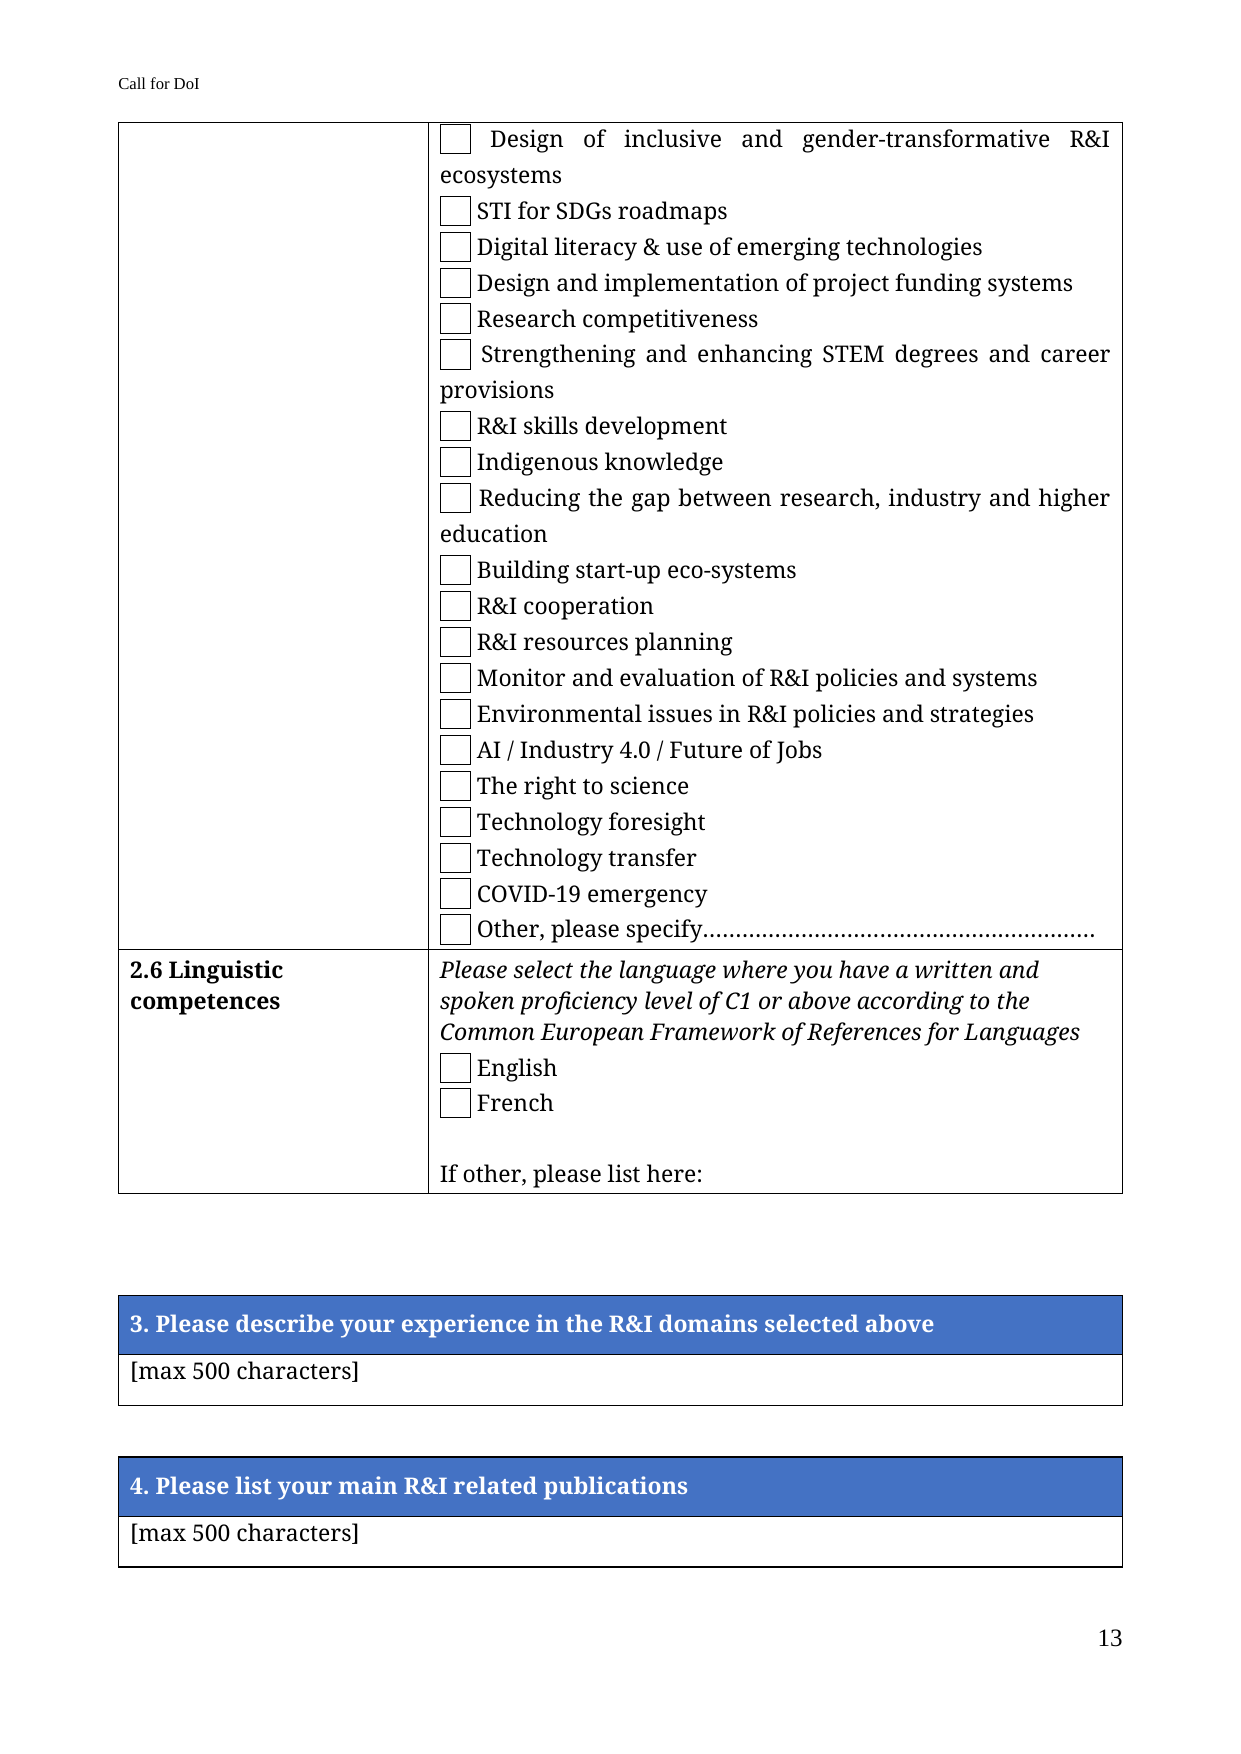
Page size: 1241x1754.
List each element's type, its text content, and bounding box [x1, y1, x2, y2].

table_header 4. Please list your main R&I related publications [119, 1458, 1122, 1516]
table_cell [max 500 characters] [119, 1355, 1122, 1405]
table_cell Please select the language where you have a written and spoken proficiency level of C1 or above according to the Common European Framework of References for Languages English French If other, please list here: [429, 950, 1122, 1193]
table_header 3. Please describe your experience in the R&I domains selected above [119, 1296, 1122, 1354]
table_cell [429, 123, 1122, 948]
table_cell [max 500 characters] [119, 1517, 1122, 1566]
table_cell 2.6 Linguistic competences [119, 950, 428, 1193]
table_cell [119, 123, 428, 948]
